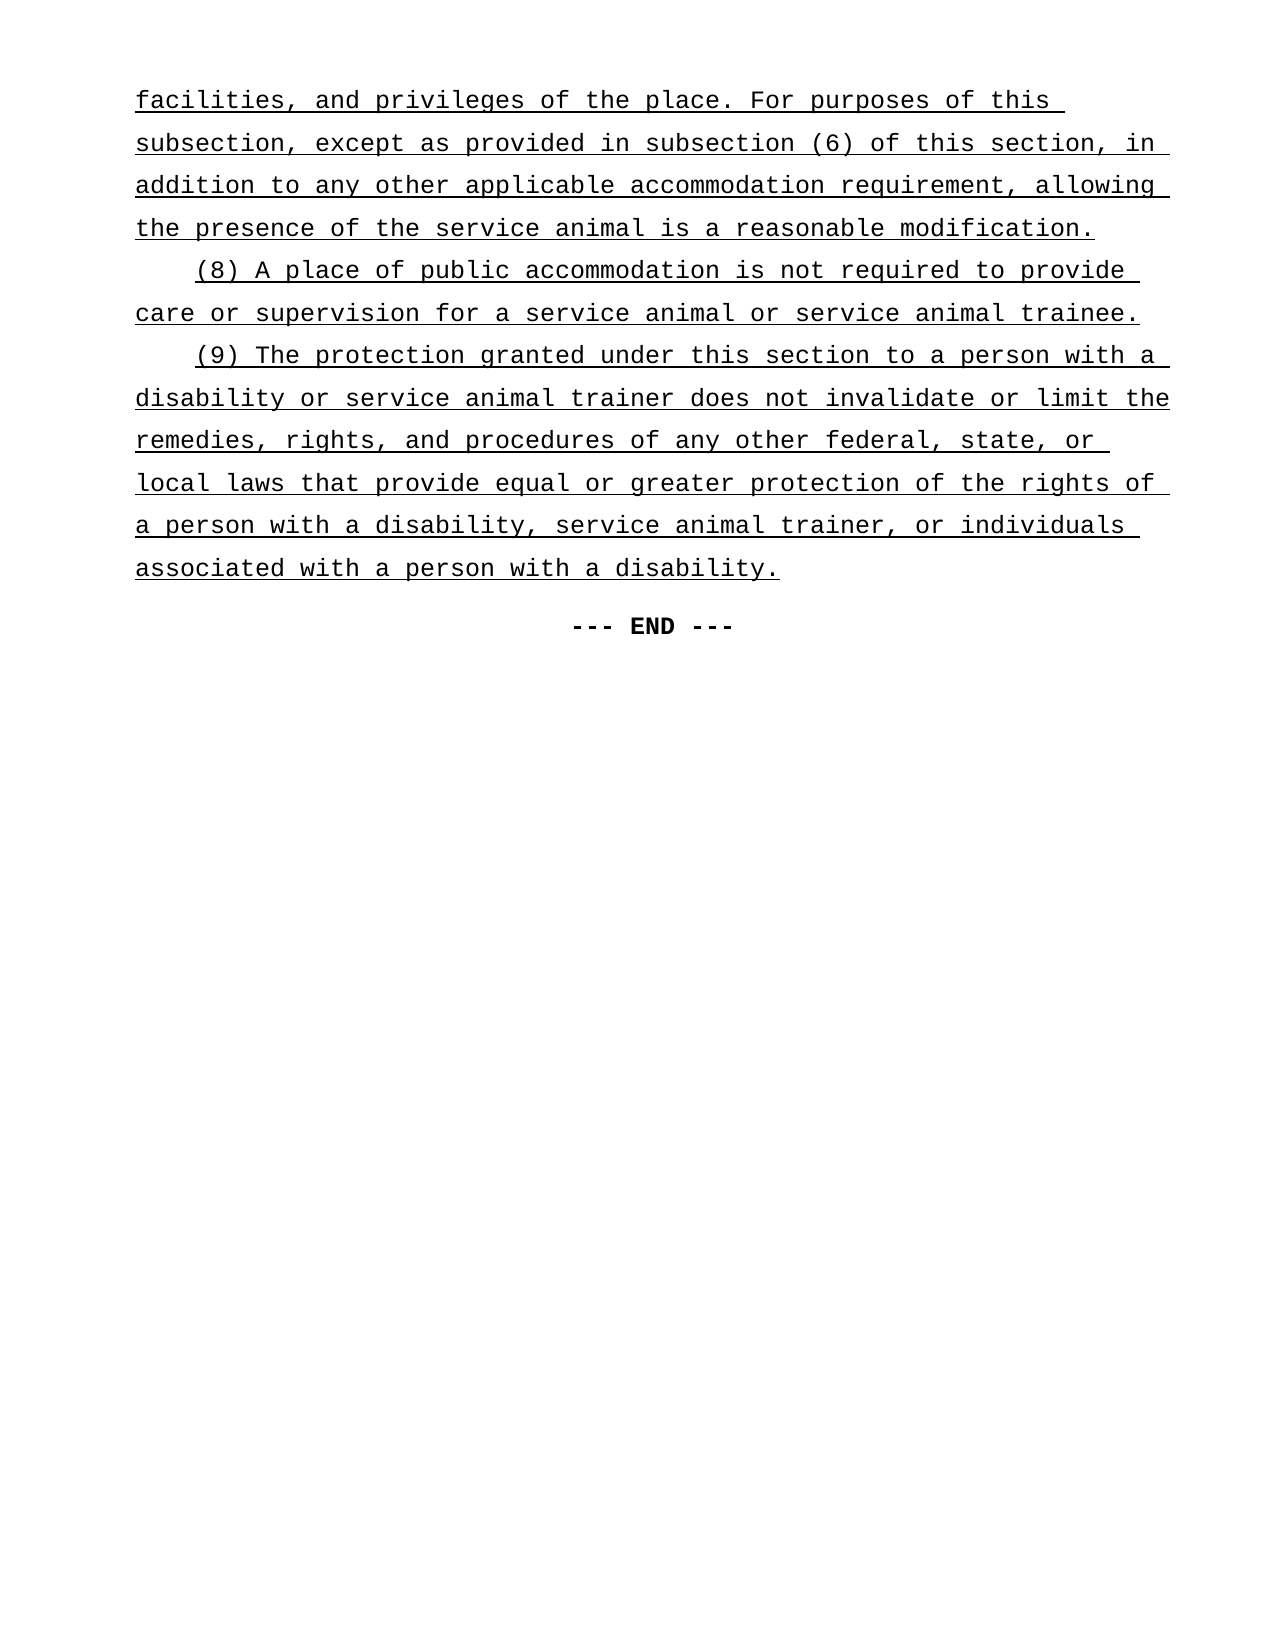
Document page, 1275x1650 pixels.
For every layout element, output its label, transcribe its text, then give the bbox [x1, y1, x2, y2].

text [135, 75, 1170, 154]
text (8) A place of public accommodation is not required to provide care or supervision for a service animal or service animal trainee. [135, 245, 1170, 330]
text (9) The protection granted under this section to a person with a disability or service animal trainer does not invalidate or limit the remedies, rights, and procedures of any other federal, state, or local laws that provide equal or greater protection of the rights of a person with a disability, service animal trainer, or individuals associated with a person with a disability. [135, 495, 1170, 585]
text --- END --- [135, 613, 1170, 642]
text (9) The protection granted under this section to a person with a disability or service animal trainer does not invalidate or limit the remedies, rights, and procedures of any other federal, state, or local laws that provide equal or greater protection of the rights of a person with a disability, service animal trainer, or individuals associated with a person with a disability. [135, 410, 1170, 494]
text (9) The protection granted under this section to a person with a disability or service animal trainer does not invalidate or limit the remedies, rights, and procedures of any other federal, state, or local laws that provide equal or greater protection of the rights of a person with a disability, service animal trainer, or individuals associated with a person with a disability. [135, 330, 1170, 409]
